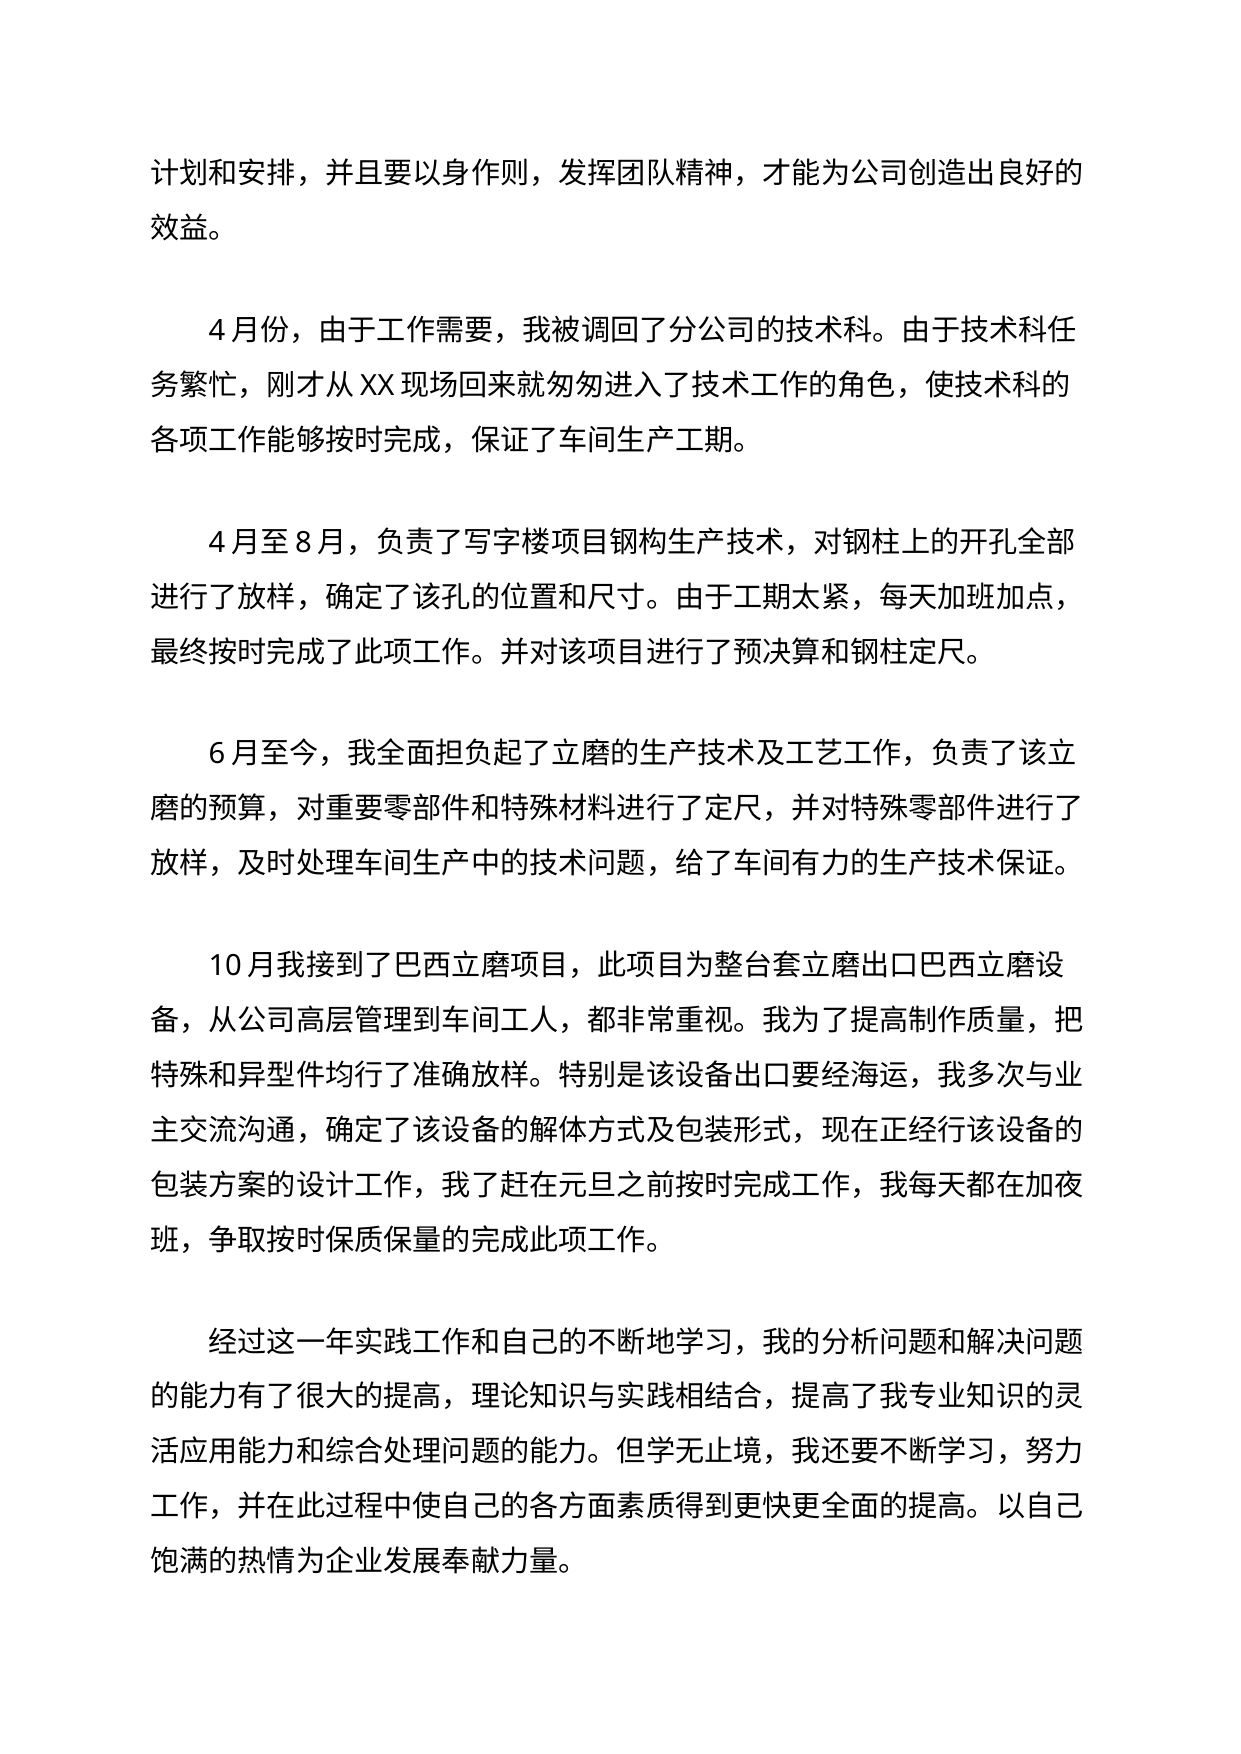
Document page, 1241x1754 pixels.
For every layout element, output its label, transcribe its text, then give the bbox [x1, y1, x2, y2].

text 经过这一年实践工作和自己的不断地学习，我的分析问题和解决问题的能力有了很大的提高，理论知识与实践相结合，提高了我专业知识的灵活应用能力和综合处理问题的能力。但学无止境，我还要不断学习，努力工作，并在此过程中使自己的各方面素质得到更快更全面的提高。以自己饱满的热情为企业发展奉献力量。 [150, 1318, 1090, 1580]
text 4月份，由于工作需要，我被调回了分公司的技术科。由于技术科任务繁忙，刚才从XX现场回来就匆匆进入了技术工作的角色，使技术科的各项工作能够按时完成，保证了车间生产工期。 [150, 307, 1090, 459]
text 4月至8月，负责了写字楼项目钢构生产技术，对钢柱上的开孔全部进行了放样，确定了该孔的位置和尺寸。由于工期太紧，每天加班加点，最终按时完成了此项工作。并对该项目进行了预决算和钢柱定尺。 [150, 518, 1090, 671]
text 6月至今，我全面担负起了立磨的生产技术及工艺工作，负责了该立磨的预算，对重要零部件和特殊材料进行了定尺，并对特殊零部件进行了放样，及时处理车间生产中的技术问题，给了车间有力的生产技术保证。 [150, 730, 1090, 882]
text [150, 150, 1090, 247]
text 10月我接到了巴西立磨项目，此项目为整台套立磨出口巴西立磨设备，从公司高层管理到车间工人，都非常重视。我为了提高制作质量，把特殊和异型件均行了准确放样。特别是该设备出口要经海运，我多次与业主交流沟通，确定了该设备的解体方式及包装形式，现在正经行该设备的包装方案的设计工作，我了赶在元旦之前按时完成工作，我每天都在加夜班，争取按时保质保量的完成此项工作。 [150, 942, 1090, 1259]
